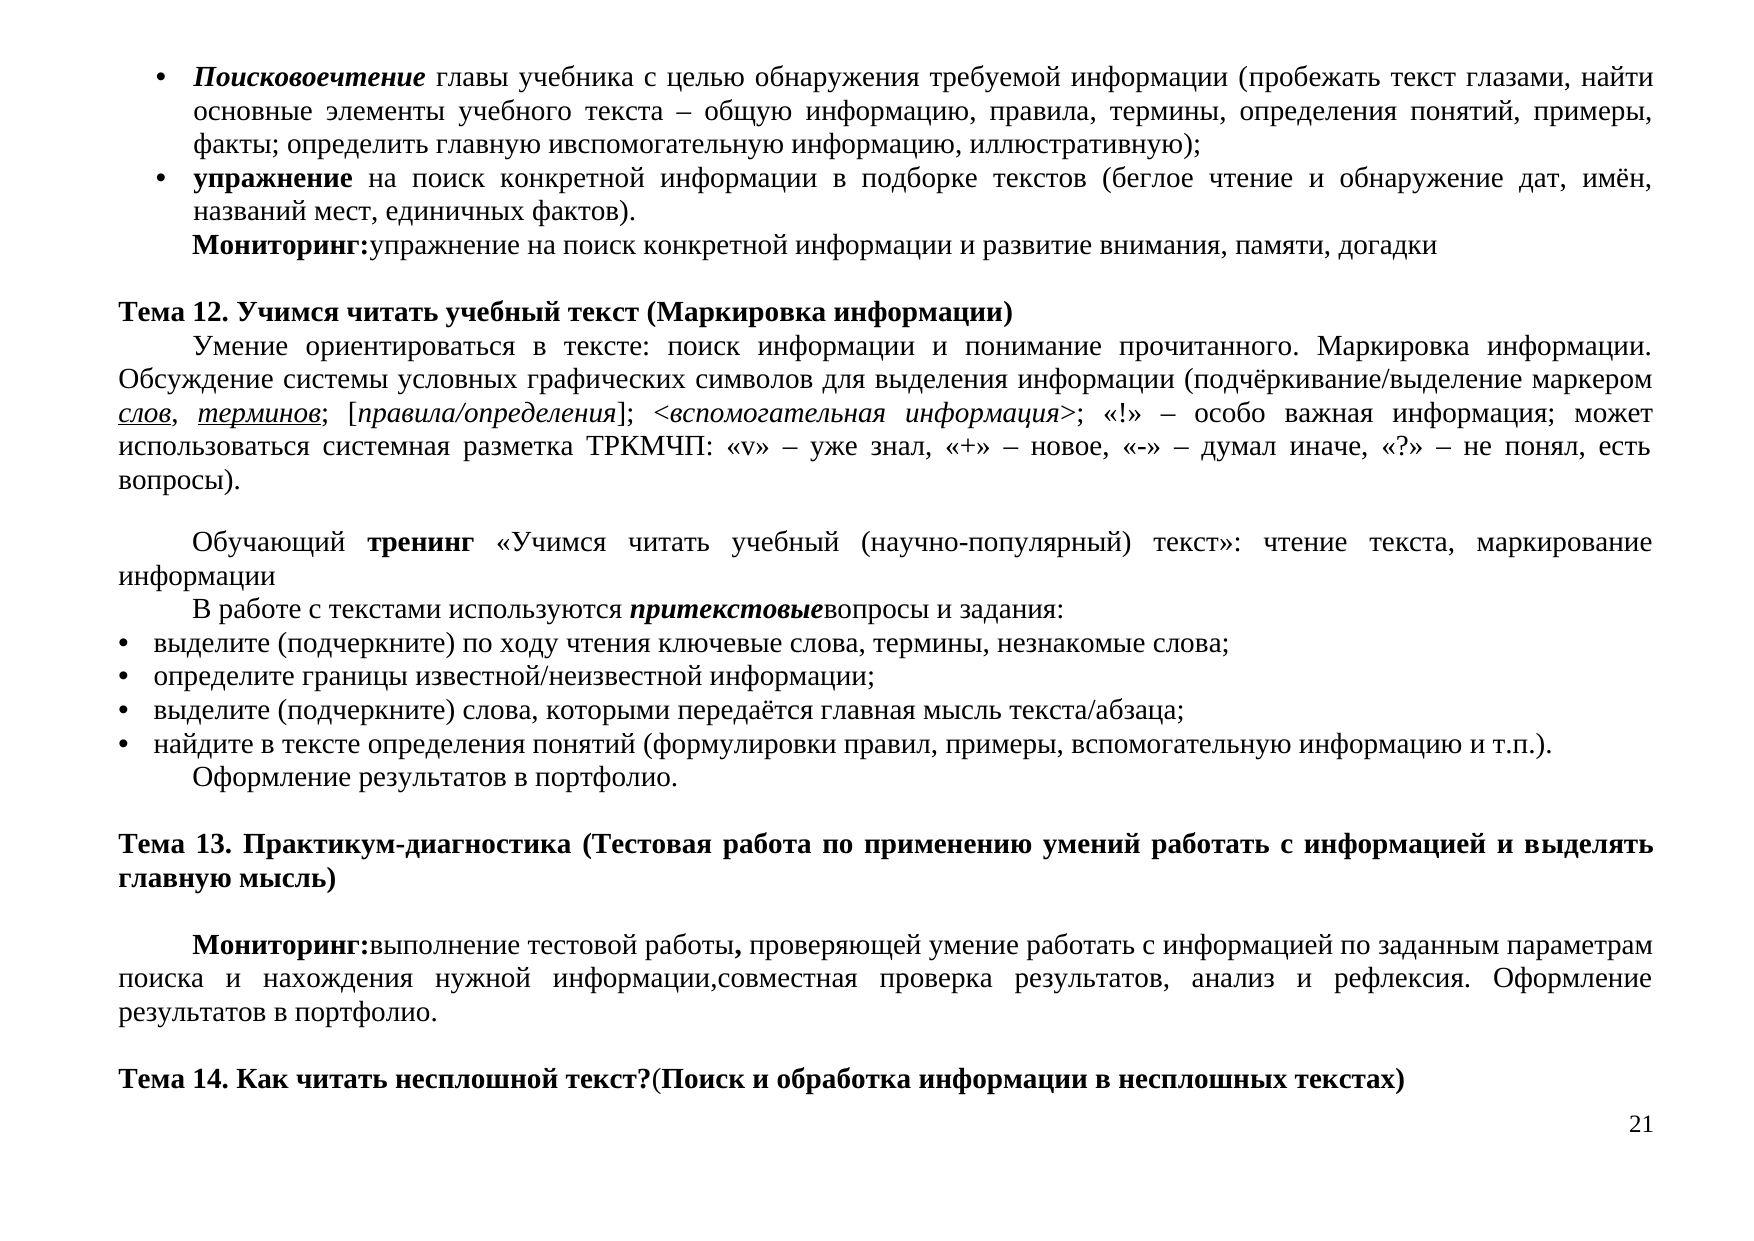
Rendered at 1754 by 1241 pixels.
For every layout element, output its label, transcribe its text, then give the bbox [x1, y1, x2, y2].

text Оформление результатов в портфолио. [118, 759, 1654, 793]
list упражнение на поиск конкретной информации в подборке текстов (беглое чтение и обнаружение дат, имён, названий мест, единичных фактов). [156, 160, 1654, 227]
text В работе с текстами используются притекстовыевопросы и задания: [118, 591, 1654, 625]
text Обучающий тренинг «Учимся читать учебный (научно-популярный) текст»: чтение текста, маркирование информации [118, 524, 1654, 591]
list найдите в тексте определения понятий (формулировки правил, примеры, вспомогательную информацию и т.п.). [118, 726, 1654, 759]
list определите границы известной/неизвестной информации; [118, 658, 1654, 692]
list выделите (подчеркните) слова, которыми передаётся главная мысль текста/абзаца; [118, 692, 1654, 726]
list выделите (подчеркните) по ходу чтения ключевые слова, термины, незнакомые слова; [118, 625, 1654, 658]
text Мониторинг:выполнение тестовой работы, проверяющей умение работать с информацией по заданным параметрам поиска и нахождения нужной информации,совместная проверка результатов, анализ и рефлексия. Оформление результатов в портфолио. [118, 927, 1654, 1028]
text Умение ориентироваться в тексте: поиск информации и понимание прочитанного. Маркировка информации. Обсуждение системы условных графических символов для выделения информации (подчёркивание/выделение маркером слов, терминов; [правила/определения]; <вспомогательная информация>; «!» – особо важная информация; может использоваться системная разметка ТРКМЧП: «v» – уже знал, «+» – новое, «-» – думал иначе, «?» – не понял, есть вопросы). [118, 328, 1654, 495]
text Тема 12. Учимся читать учебный текст (Маркировка информации) [118, 294, 1654, 328]
list Поисковоечтение главы учебника с целью обнаружения требуемой информации (пробежать текст глазами, найти основные элементы учебного текста – общую информацию, правила, термины, определения понятий, примеры, факты; определить главную ивспомогательную информацию, иллюстративную); [156, 59, 1654, 160]
text Мониторинг:упражнение на поиск конкретной информации и развитие внимания, памяти, догадки [156, 227, 1654, 261]
text Тема 13. Практикум-диагностика (Тестовая работа по применению умений работать с информацией и выделять главную мысль) [118, 826, 1654, 893]
text Тема 14. Как читать несплошной текст?(Поиск и обработка информации в несплошных текстах) [118, 1061, 1654, 1095]
